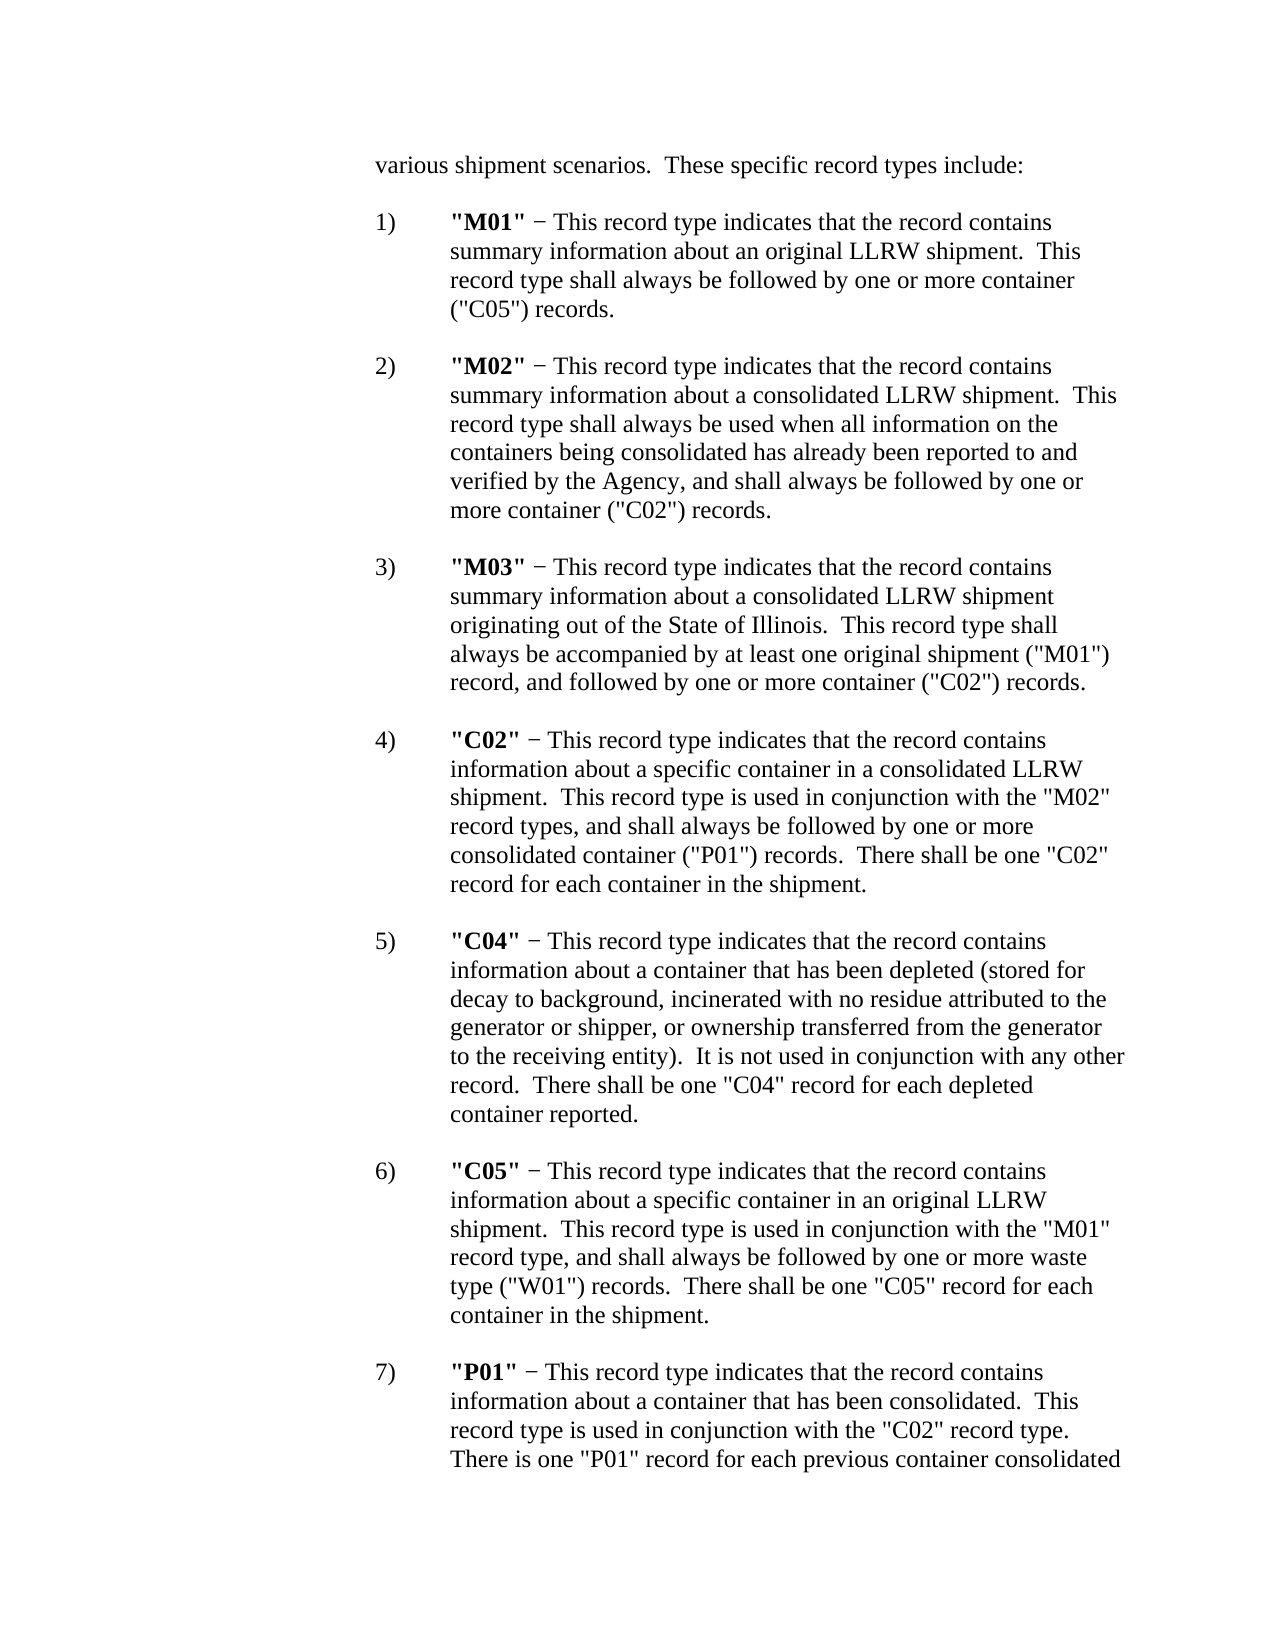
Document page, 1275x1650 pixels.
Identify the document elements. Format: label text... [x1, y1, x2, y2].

text 1) "M01" − This record type indicates that the record contains summary information about an original LLRW shipment. This record type shall always be followed by one or more container ("C05") records. [375, 207, 1125, 322]
text 2) "M02" − This record type indicates that the record contains summary information about a consolidated LLRW shipment. This record type shall always be used when all information on the containers being consolidated has already been reported to and verified by the Agency, and shall always be followed by one or more container ("C02") records. [375, 351, 1125, 524]
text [300, 150, 1125, 179]
text 4) "C02" − This record type indicates that the record contains information about a specific container in a consolidated LLRW shipment. This record type is used in conjunction with the "M02" record types, and shall always be followed by one or more consolidated container ("P01") records. There shall be one "C02" record for each container in the shipment. [375, 725, 1125, 897]
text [375, 1357, 1125, 1472]
text 3) "M03" − This record type indicates that the record contains summary information about a consolidated LLRW shipment originating out of the State of Illinois. This record type shall always be accompanied by at least one original shipment ("M01") record, and followed by one or more container ("C02") records. [375, 552, 1125, 696]
text 5) "C04" − This record type indicates that the record contains information about a container that has been depleted (stored for decay to background, incinerated with no residue attributed to the generator or shipper, or ownership transferred from the generator to the receiving entity). It is not used in conjunction with any other record. There shall be one "C04" record for each depleted container reported. [375, 926, 1125, 1127]
text 6) "C05" − This record type indicates that the record contains information about a specific container in an original LLRW shipment. This record type is used in conjunction with the "M01" record type, and shall always be followed by one or more waste type ("W01") records. There shall be one "C05" record for each container in the shipment. [375, 1156, 1125, 1329]
